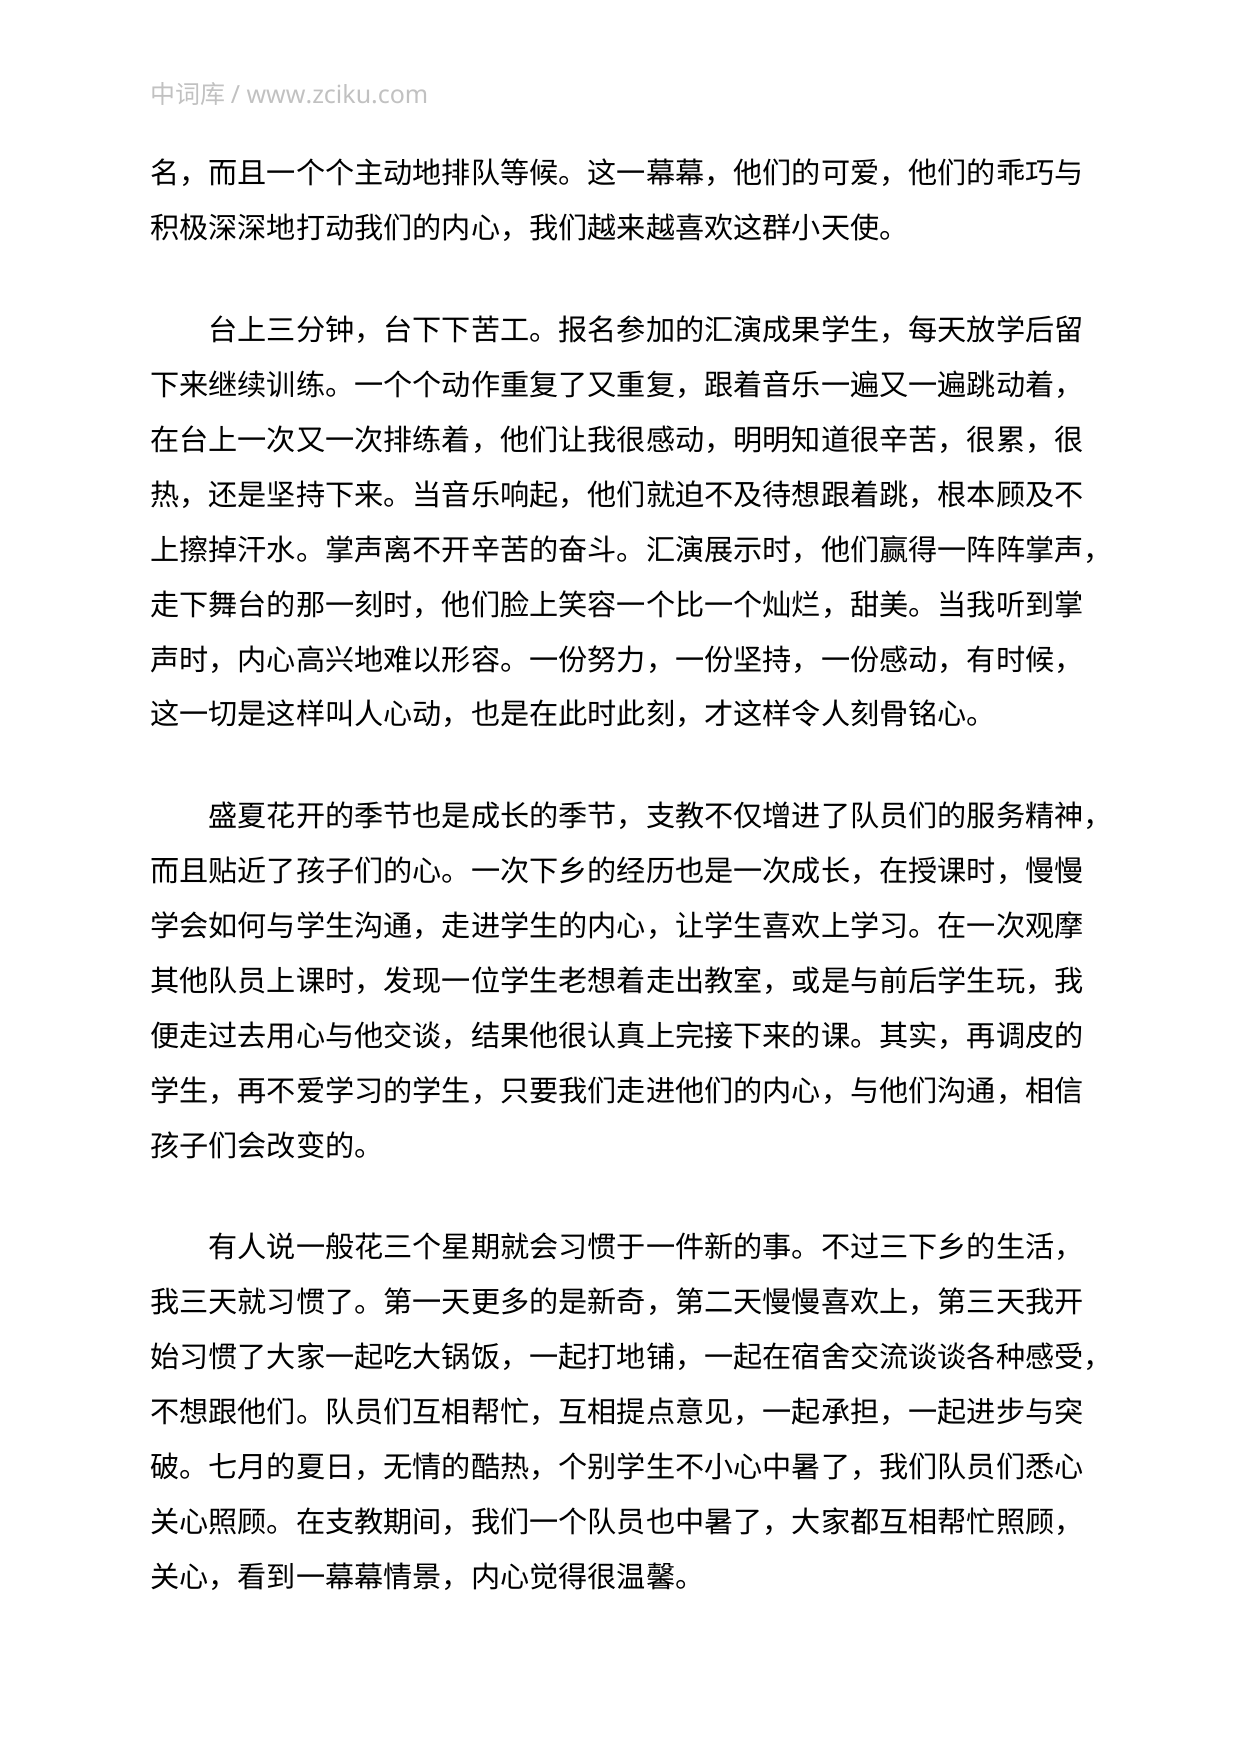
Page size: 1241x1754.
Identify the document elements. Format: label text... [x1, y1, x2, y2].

text 盛夏花开的季节也是成长的季节，支教不仅增进了队员们的服务精神，而且贴近了孩子们的心。一次下乡的经历也是一次成长，在授课时，慢慢学会如何与学生沟通，走进学生的内心，让学生喜欢上学习。在一次观摩其他队员上课时，发现一位学生老想着走出教室，或是与前后学生玩，我便走过去用心与他交谈，结果他很认真上完接下来的课。其实，再调皮的学生，再不爱学习的学生，只要我们走进他们的内心，与他们沟通，相信孩子们会改变的。 [150, 793, 1090, 1164]
text 有人说一般花三个星期就会习惯于一件新的事。不过三下乡的生活，我三天就习惯了。第一天更多的是新奇，第二天慢慢喜欢上，第三天我开始习惯了大家一起吃大锅饭，一起打地铺，一起在宿舍交流谈谈各种感受，不想跟他们。队员们互相帮忙，互相提点意见，一起承担，一起进步与突破。七月的夏日，无情的酷热，个别学生不小心中暑了，我们队员们悉心关心照顾。在支教期间，我们一个队员也中暑了，大家都互相帮忙照顾，关心，看到一幕幕情景，内心觉得很温馨。 [150, 1224, 1090, 1596]
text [150, 150, 1090, 247]
text 台上三分钟，台下下苦工。报名参加的汇演成果学生，每天放学后留下来继续训练。一个个动作重复了又重复，跟着音乐一遍又一遍跳动着，在台上一次又一次排练着，他们让我很感动，明明知道很辛苦，很累，很热，还是坚持下来。当音乐响起，他们就迫不及待想跟着跳，根本顾及不上擦掉汗水。掌声离不开辛苦的奋斗。汇演展示时，他们赢得一阵阵掌声，走下舞台的那一刻时，他们脸上笑容一个比一个灿烂，甜美。当我听到掌声时，内心高兴地难以形容。一份努力，一份坚持，一份感动，有时候，这一切是这样叫人心动，也是在此时此刻，才这样令人刻骨铭心。 [150, 307, 1090, 733]
